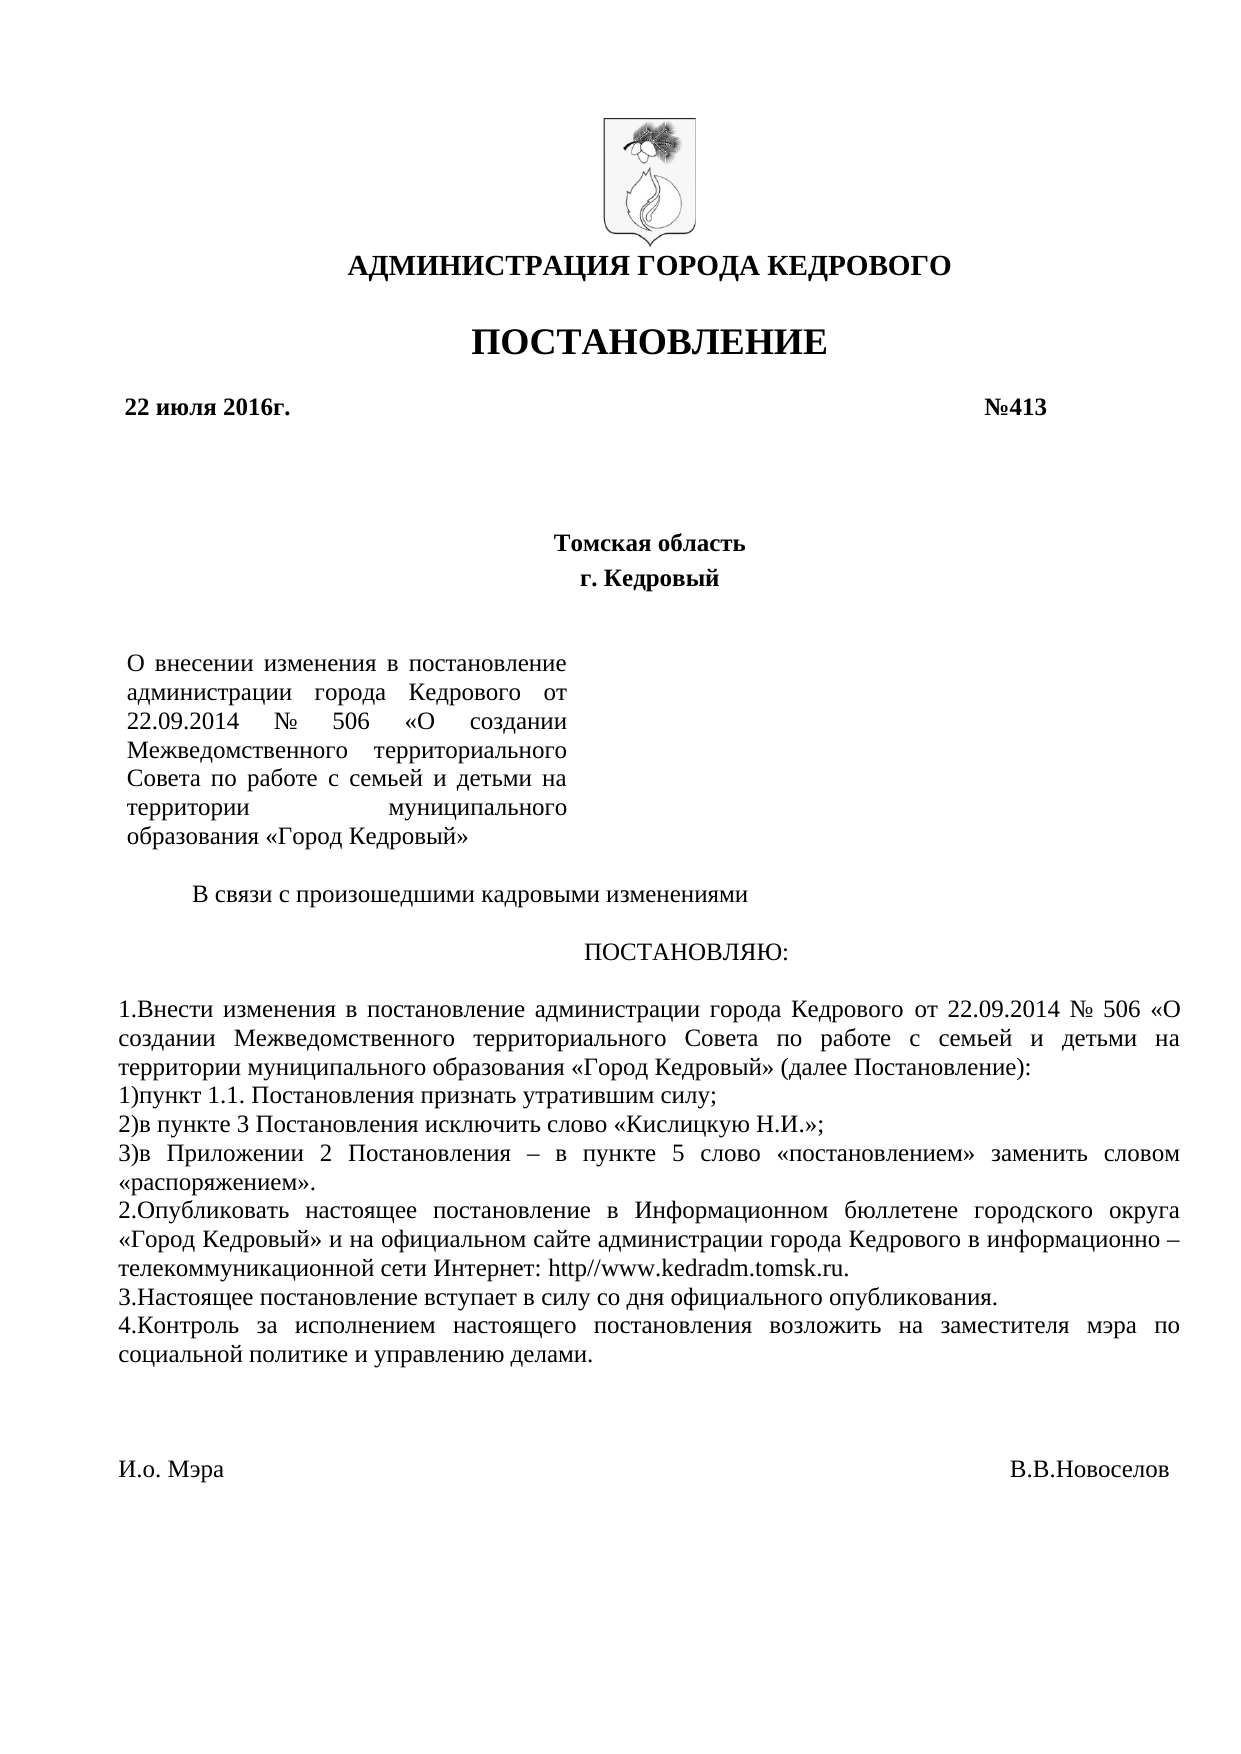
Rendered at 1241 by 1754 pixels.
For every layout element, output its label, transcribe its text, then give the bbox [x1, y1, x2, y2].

text 4.Контроль за исполнением настоящего постановления возложить на заместителя мэра по социальной политике и управлению делами. [118, 1310, 1181, 1368]
text 3.Настоящее постановление вступает в силу со дня официального опубликования. [118, 1282, 1181, 1310]
text 2)в пункте 3 Постановления исключить слово «Кислицкую Н.И.»; [118, 1109, 1181, 1138]
text 2.Опубликовать настоящее постановление в Информационном бюллетене городского округа «Город Кедровый» и на официальном сайте администрации города Кедрового в информационно – телекоммуникационной сети Интернет: http//www.kedradm.tomsk.ru. [118, 1195, 1181, 1282]
subtitle ПОСТАНОВЛЕНИЕ [118, 320, 1181, 363]
text АДМИНИСТРАЦИЯ ГОРОДА КЕДРОВОГО [118, 248, 1181, 281]
picture [603, 118, 696, 248]
text ПОСТАНОВЛЯЮ: [118, 937, 1181, 965]
text 1)пункт 1.1. Постановления признать утратившим силу; [118, 1080, 1181, 1109]
text г. Кедровый [118, 563, 1181, 592]
text 22 июля 2016г. №413 [118, 392, 1181, 420]
text 1.Внести изменения в постановление администрации города Кедрового от 22.09.2014 № 506 «О создании Межведомственного территориального Совета по работе с семьей и детьми на территории муниципального образования «Город Кедровый» (далее Постановление): [118, 994, 1181, 1080]
text И.о. Мэра В.В.Новоселов [118, 1454, 1181, 1512]
text 3)в Приложении 2 Постановления – в пункте 5 слово «постановлением» заменить словом «распоряжением». [118, 1138, 1181, 1195]
subtitle Томская область [118, 528, 1181, 557]
text В связи с произошедшими кадровыми изменениями [118, 879, 1181, 908]
